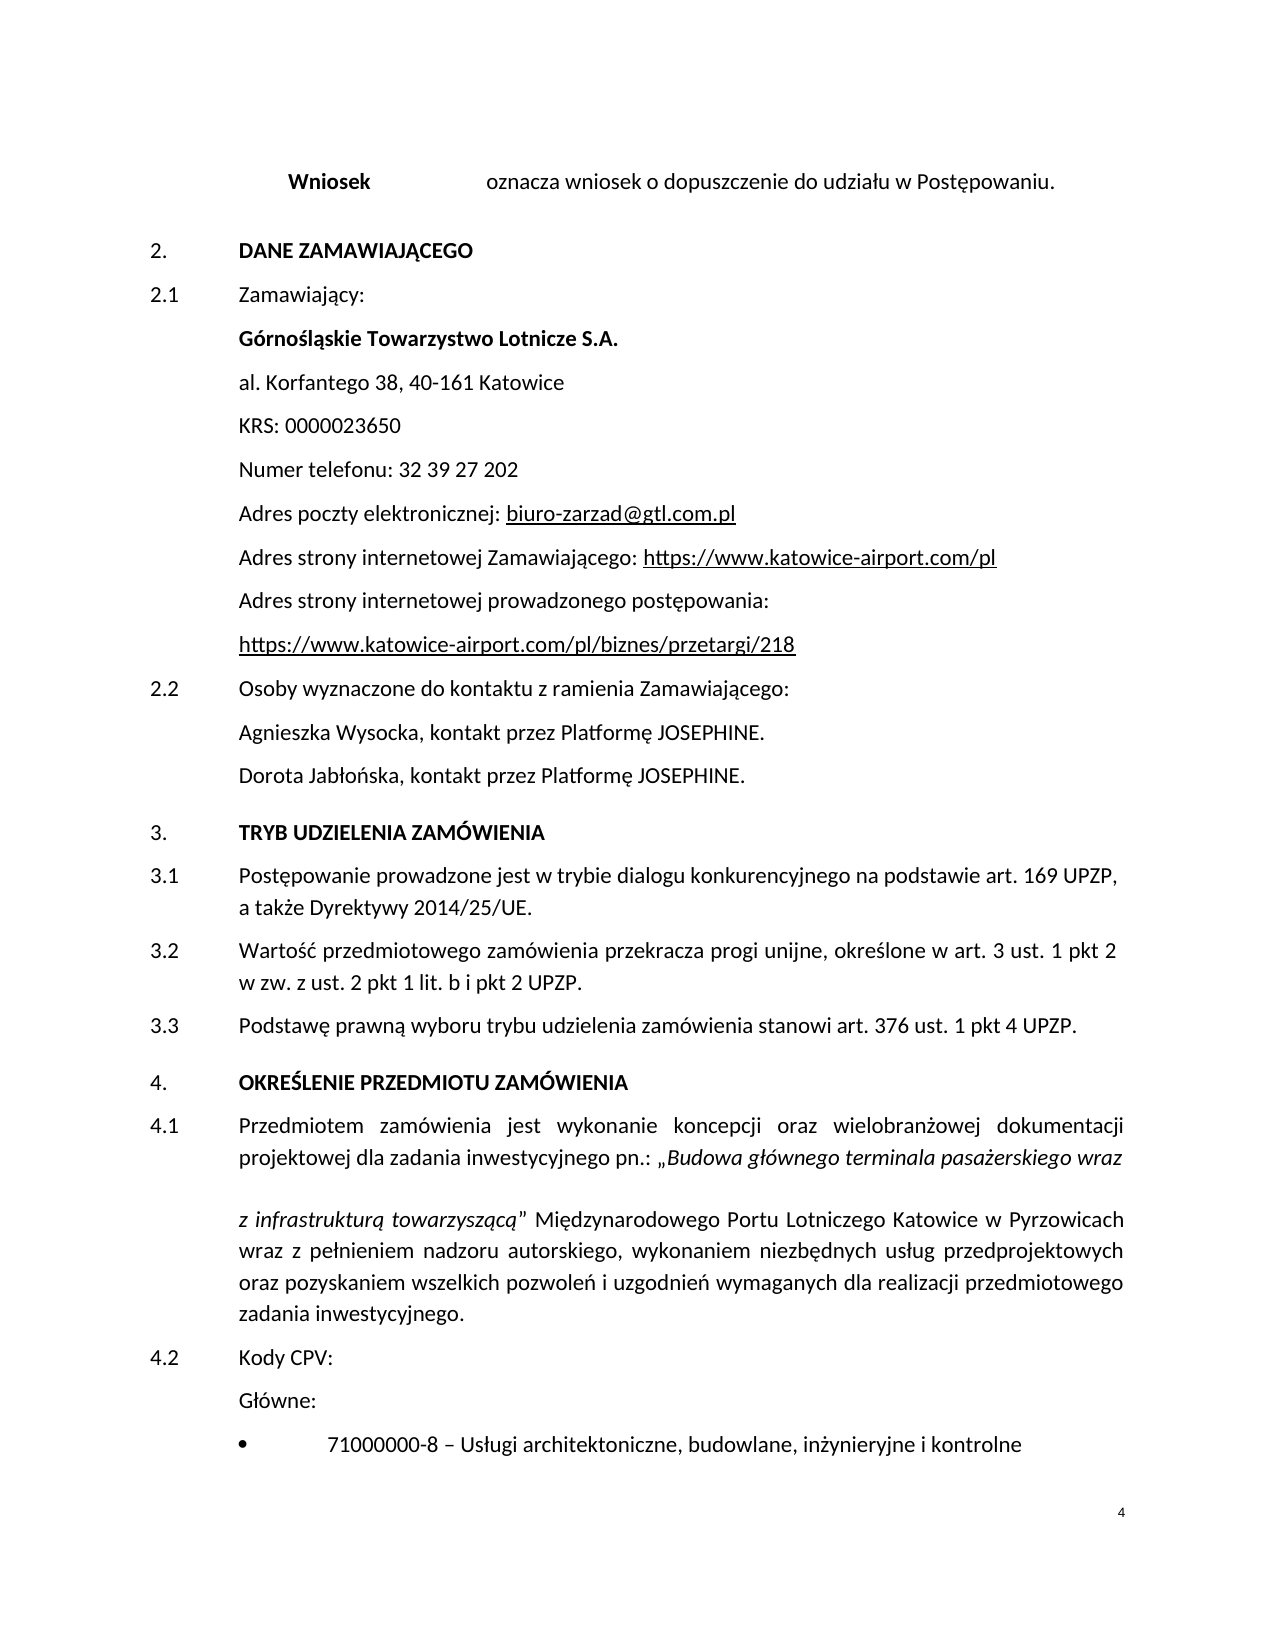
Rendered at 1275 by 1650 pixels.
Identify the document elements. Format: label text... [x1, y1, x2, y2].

subtitle Podstawę prawną wyboru trybu udzielenia zamówienia stanowi art. 376 ust. 1 pkt 4 UPZP. [150, 1008, 1125, 1039]
text al. Korfantego 38, 40-161 Katowice [239, 364, 1125, 396]
subtitle OKREŚLENIE PRZEDMIOTU ZAMÓWIENIA [150, 1064, 1125, 1096]
text Numer telefonu: 32 39 27 202 [239, 452, 1125, 483]
subtitle Przedmiotem zamówienia jest wykonanie koncepcji oraz wielobranżowej dokumentacji projektowej dla zadania inwestycyjnego pn.: „Budowa głównego terminala pasażerskiego wraz z infrastrukturą towarzyszącą” Międzynarodowego Portu Lotniczego Katowice w Pyrzowicach wraz z pełnieniem nadzoru autorskiego, wykonaniem niezbędnych usług przedprojektowych oraz pozyskaniem wszelkich pozwoleń i uzgodnień wymaganych dla realizacji przedmiotowego zadania inwestycyjnego. [150, 1108, 1125, 1327]
subtitle TRYB UDZIELENIA ZAMÓWIENIA [150, 814, 1125, 846]
text Adres poczty elektronicznej: biuro-zarzad@gtl.com.pl [239, 496, 1125, 527]
text https://www.katowice-airport.com/pl/biznes/przetargi/218 [239, 627, 1125, 658]
subtitle DANE ZAMAWIAJĄCEGO [150, 233, 1125, 264]
text Agnieszka Wysocka, kontakt przez Platformę JOSEPHINE. [239, 714, 1125, 746]
subtitle Wartość przedmiotowego zamówienia przekracza progi unijne, określone w art. 3 ust. 1 pkt 2 w zw. z ust. 2 pkt 1 lit. b i pkt 2 UPZP. [150, 933, 1125, 996]
text Główne: [238, 1383, 1125, 1414]
subtitle Postępowanie prowadzone jest w trybie dialogu konkurencyjnego na podstawie art. 169 UPZP, a także Dyrektywy 2014/25/UE. [150, 858, 1125, 921]
subtitle Kody CPV: [150, 1339, 1125, 1371]
text Adres strony internetowej prowadzonego postępowania: [239, 583, 1125, 614]
text Adres strony internetowej Zamawiającego: https://www.katowice-airport.com/pl [239, 539, 1125, 571]
text Górnośląskie Towarzystwo Lotnicze S.A. [239, 321, 1125, 352]
list 71000000-8 – Usługi architektoniczne, budowlane, inżynieryjne i kontrolne [238, 1427, 1125, 1458]
subtitle Zamawiający: [150, 277, 1125, 308]
table_cell oznacza wniosek o dopuszczenie do udziału w Postępowaniu. [475, 151, 1124, 207]
table_cell Wniosek [189, 151, 474, 207]
text Dorota Jabłońska, kontakt przez Platformę JOSEPHINE. [239, 758, 1125, 789]
subtitle Osoby wyznaczone do kontaktu z ramienia Zamawiającego: [150, 671, 1125, 702]
text KRS: 0000023650 [239, 408, 1125, 439]
